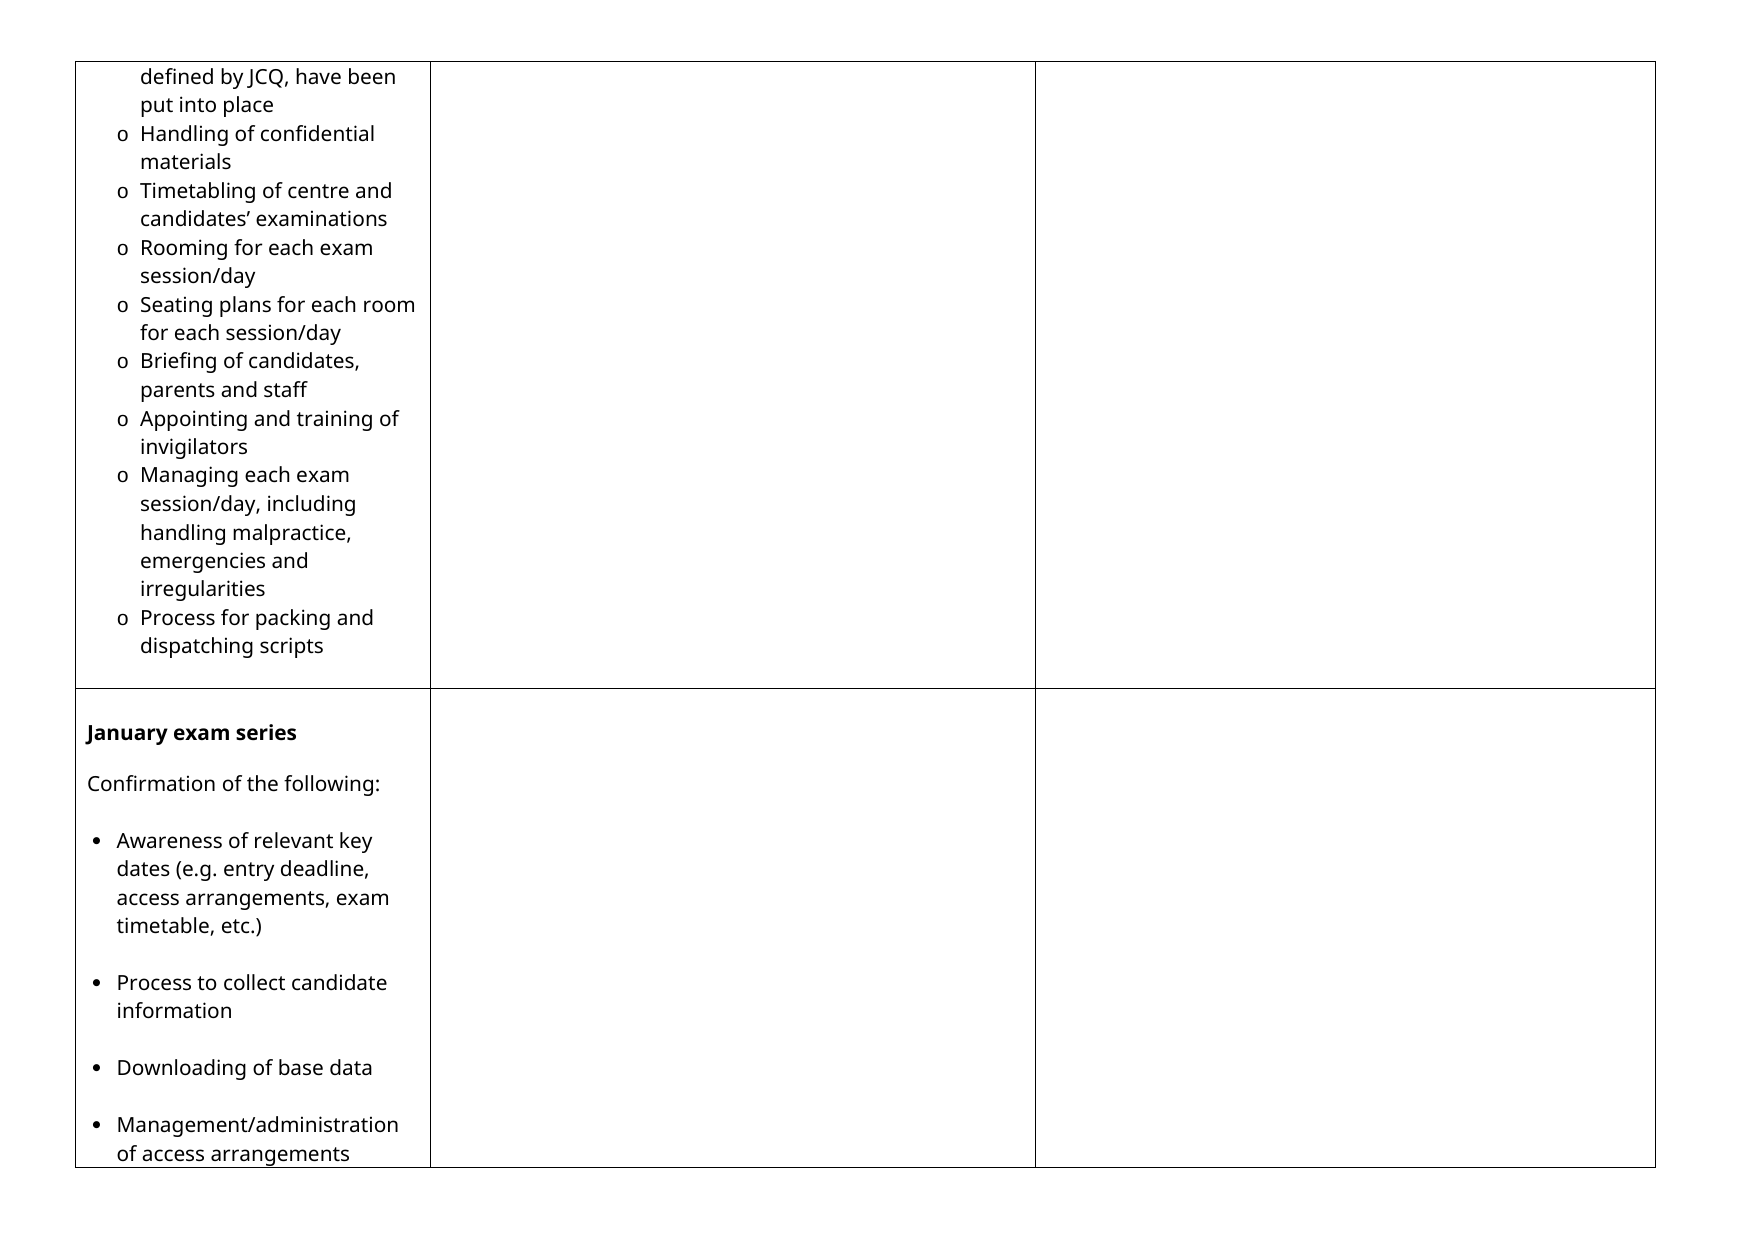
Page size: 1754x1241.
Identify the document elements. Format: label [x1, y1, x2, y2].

table_cell [431, 62, 1035, 688]
table_cell [431, 689, 1035, 1167]
table_cell [1036, 689, 1655, 1167]
table_cell [1036, 62, 1655, 688]
table_cell [76, 689, 430, 1167]
table_cell [76, 62, 430, 688]
